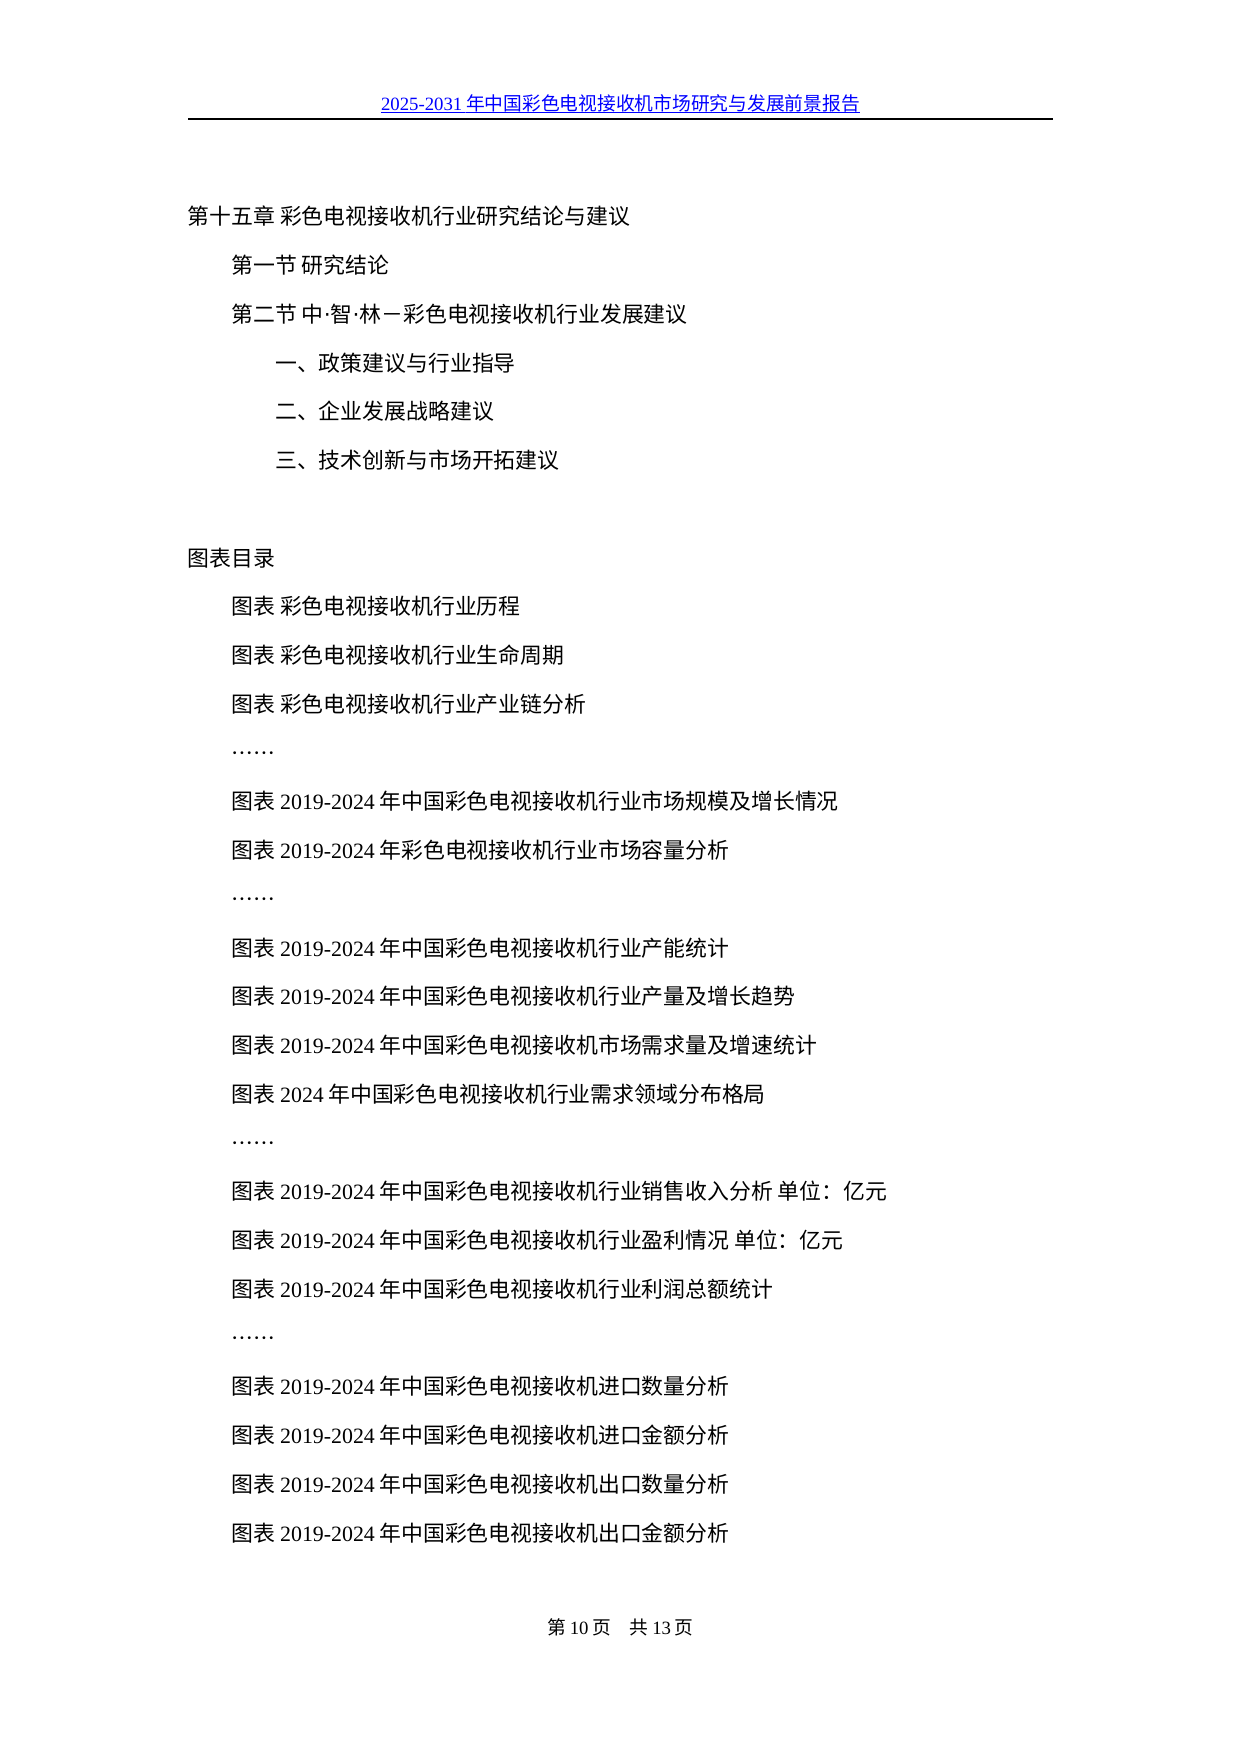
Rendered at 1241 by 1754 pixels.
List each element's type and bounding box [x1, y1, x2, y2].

text [187, 150, 1053, 1548]
